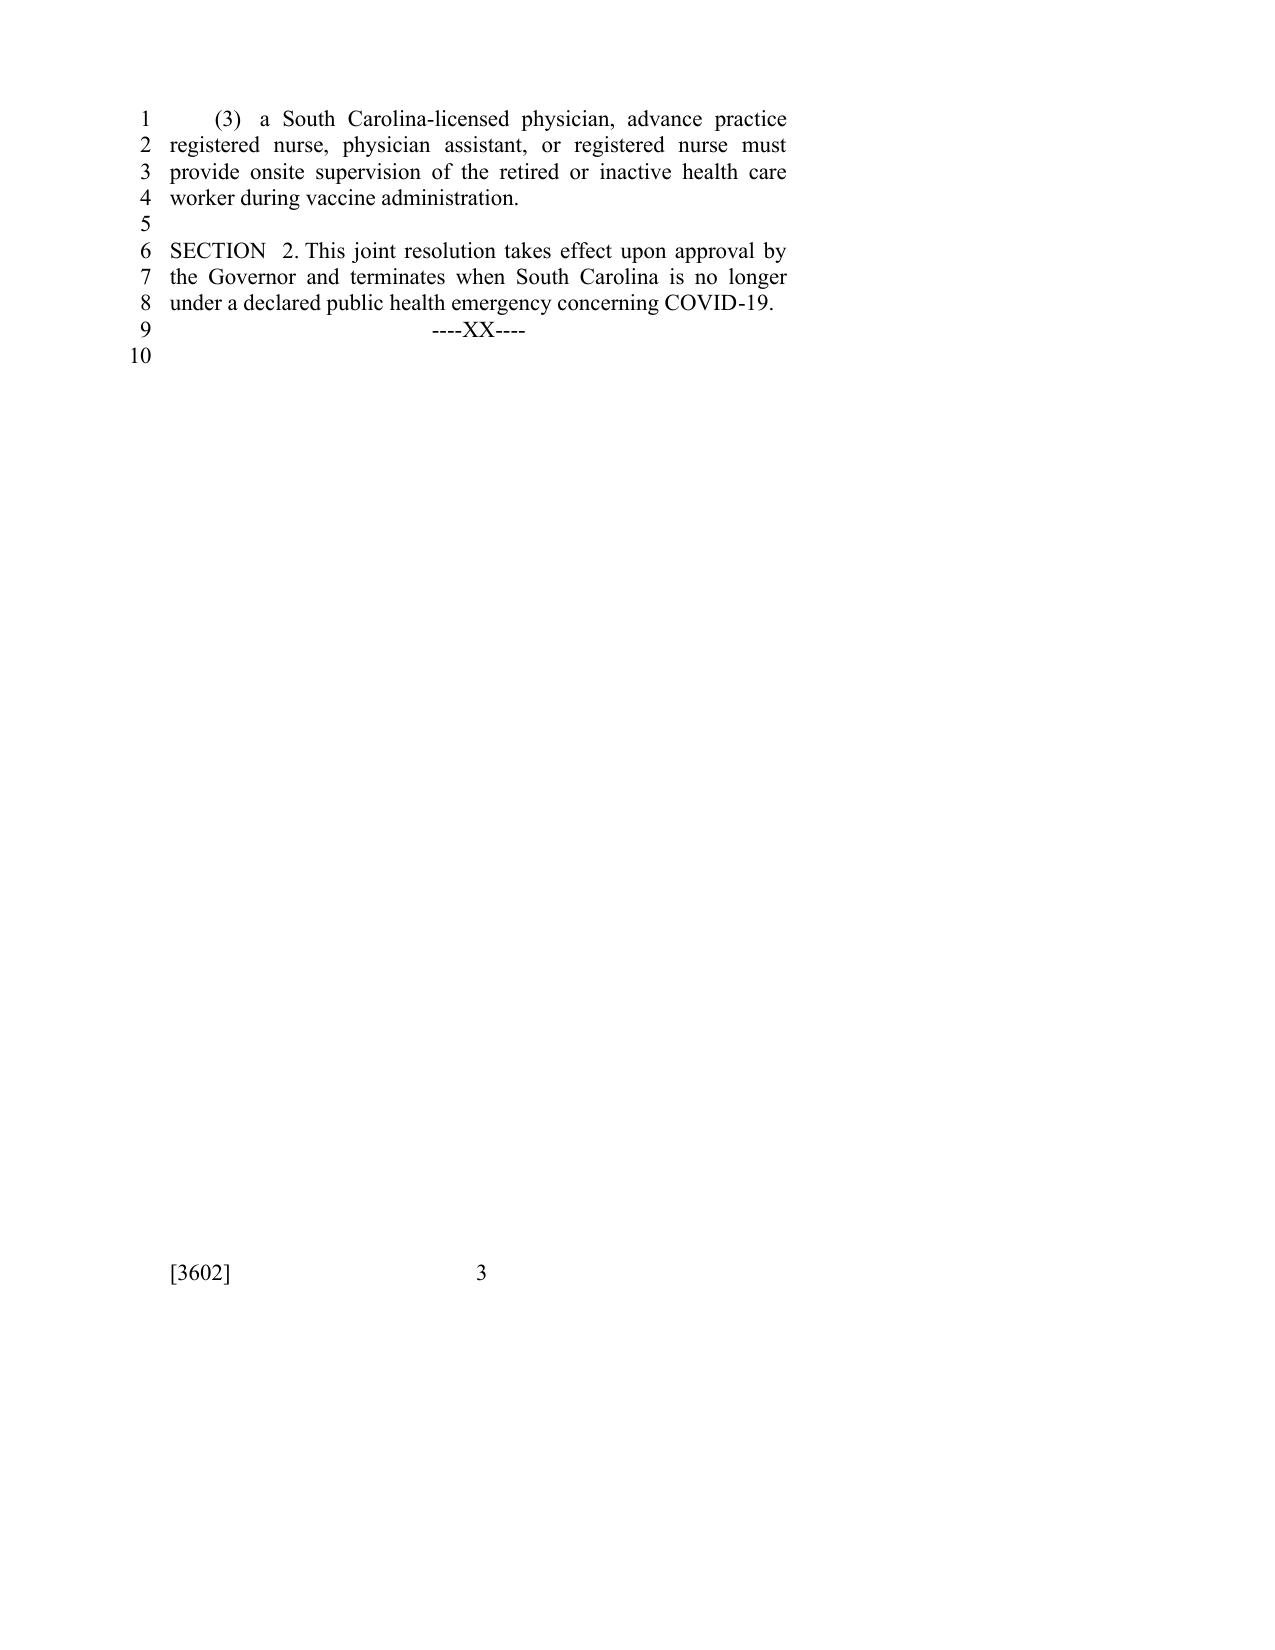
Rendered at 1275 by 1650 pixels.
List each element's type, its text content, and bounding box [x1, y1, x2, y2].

text ----XX---- [169, 316, 787, 342]
text (3) a South Carolina-licensed physician, advance practice registered nurse, physician assistant, or registered nurse must provide onsite supervision of the retired or inactive health care worker during vaccine administration. [169, 105, 787, 210]
text SECTION 2. This joint resolution takes effect upon approval by the Governor and terminates when South Carolina is no longer under a declared public health emergency concerning COVID-19. [169, 237, 787, 316]
